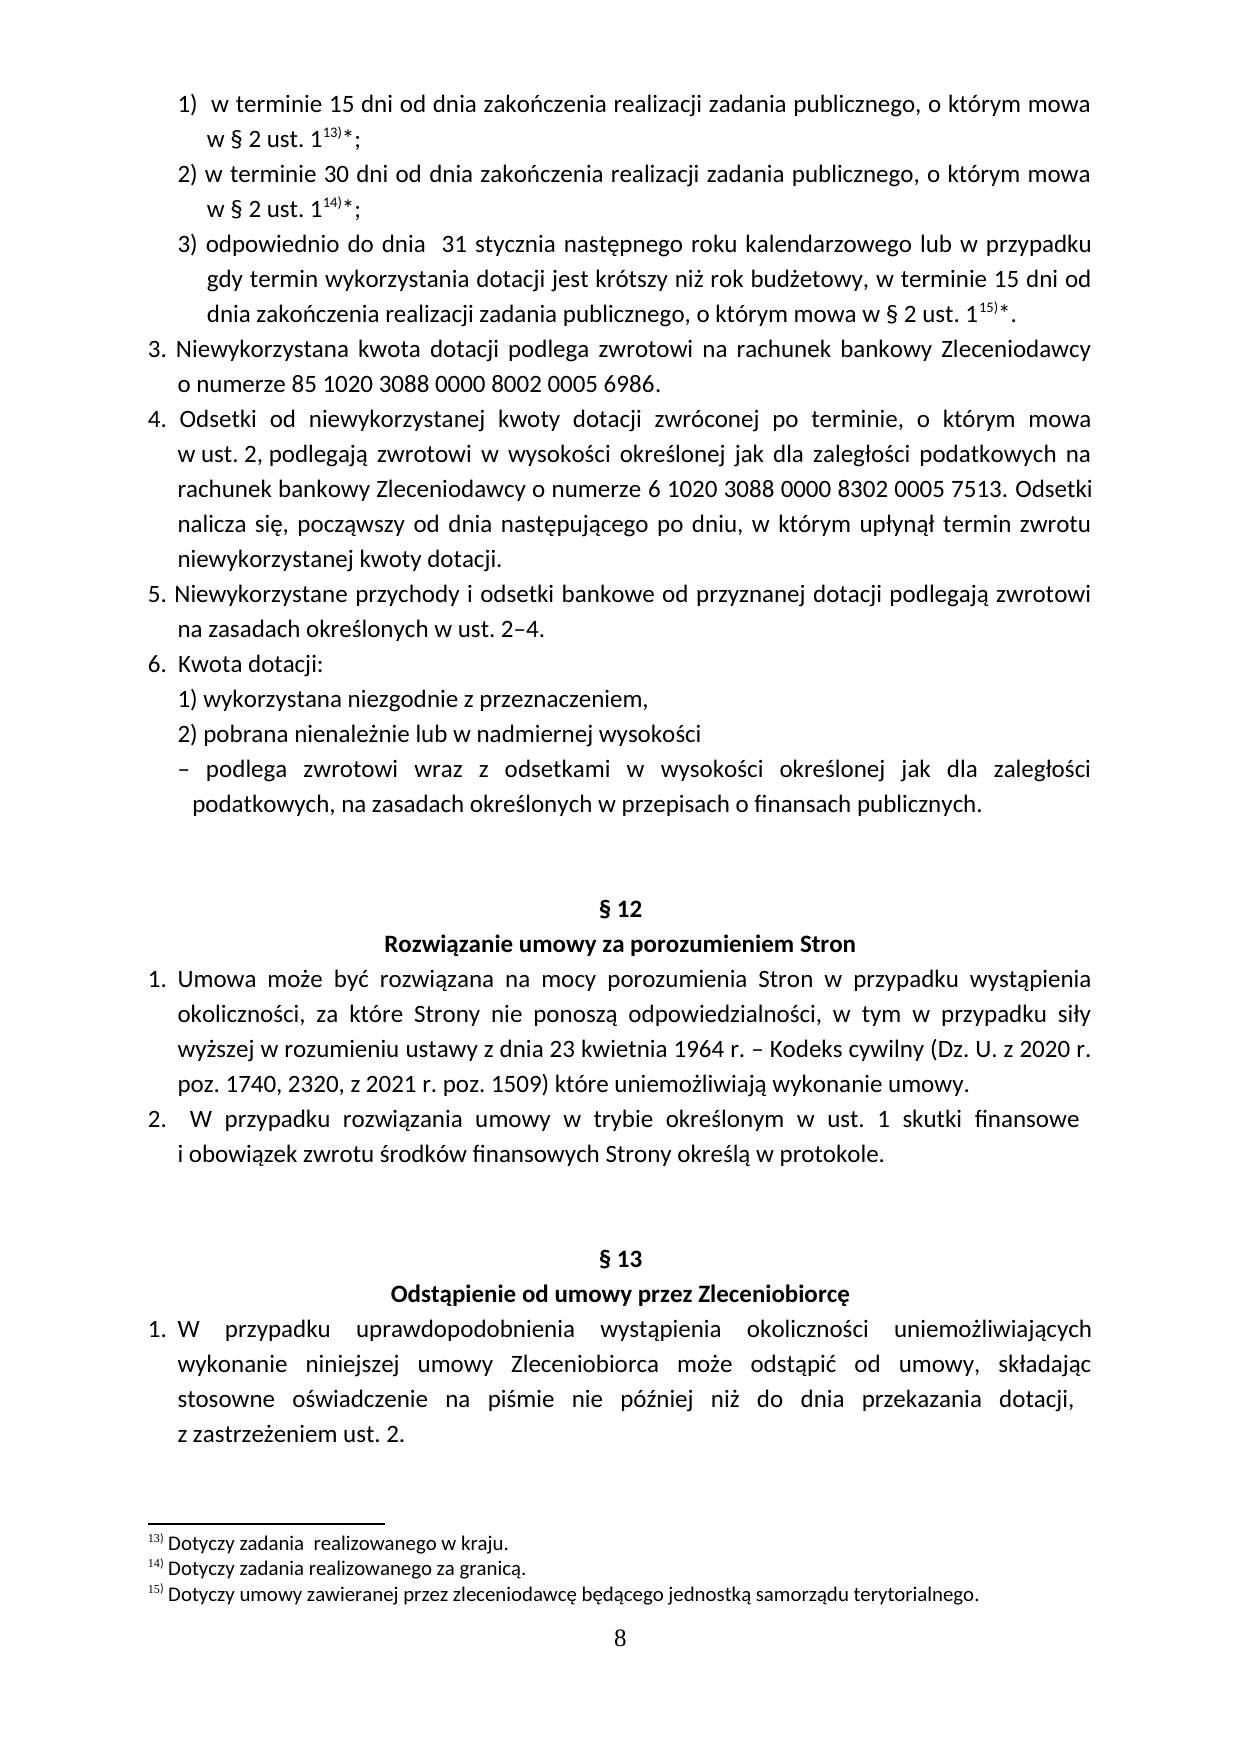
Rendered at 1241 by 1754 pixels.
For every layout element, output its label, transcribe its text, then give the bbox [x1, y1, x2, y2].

text 3. Niewykorzystana kwota dotacji podlega zwrotowi na rachunek bankowy Zleceniodawcy o numerze 85 1020 3088 0000 8002 0005 6986. [148, 334, 1093, 399]
text – podlega zwrotowi wraz z odsetkami w wysokości określonej jak dla zaległości podatkowych, na zasadach określonych w przepisach o finansach publicznych. [177, 754, 1093, 819]
text 2) w terminie 30 dni od dnia zakończenia realizacji zadania publicznego, o którym mowa w § 2 ust. 1)*; [177, 159, 1093, 224]
text 3) odpowiednio do dnia 31 stycznia następnego roku kalendarzowego lub w przypadku gdy termin wykorzystania dotacji jest krótszy niż rok budżetowy, w terminie 15 dni od dnia zakończenia realizacji zadania publicznego, o którym mowa w § 2 ust. 1)*. [177, 229, 1093, 329]
text § 13 [148, 1244, 1093, 1274]
text Odstąpienie od umowy przez Zleceniobiorcę [148, 1279, 1093, 1309]
list W przypadku uprawdopodobnienia wystąpienia okoliczności uniemożliwiających wykonanie niniejszej umowy Zleceniobiorca może odstąpić od umowy, składając stosowne oświadczenie na piśmie nie później niż do dnia przekazania dotacji, z zastrzeżeniem ust. 2. [148, 1314, 1093, 1449]
list Umowa może być rozwiązana na mocy porozumienia Stron w przypadku wystąpienia okoliczności, za które Strony nie ponoszą odpowiedzialności, w tym w przypadku siły wyższej w rozumieniu ustawy z dnia 23 kwietnia 1964 r. – Kodeks cywilny (Dz. U. z 2020 r. poz. 1740, 2320, z 2021 r. poz. 1509) które uniemożliwiają wykonanie umowy. [148, 964, 1093, 1099]
text 1) w terminie 15 dni od dnia zakończenia realizacji zadania publicznego, o którym mowa w § 2 ust. 1)*; [177, 89, 1093, 154]
text 1) wykorzystana niezgodnie z przeznaczeniem, [177, 684, 1093, 714]
text 2) pobrana nienależnie lub w nadmiernej wysokości [177, 719, 1093, 749]
subtitle Rozwiązanie umowy za porozumieniem Stron [148, 929, 1093, 959]
list W przypadku rozwiązania umowy w trybie określonym w ust. 1 skutki finansowe i obowiązek zwrotu środków finansowych Strony określą w protokole. [148, 1104, 1093, 1169]
text § 12 [148, 894, 1093, 924]
text 6. Kwota dotacji: [148, 649, 1093, 679]
text 5. Niewykorzystane przychody i odsetki bankowe od przyznanej dotacji podlegają zwrotowi na zasadach określonych w ust. 2–4. [148, 579, 1093, 644]
text 4. Odsetki od niewykorzystanej kwoty dotacji zwróconej po terminie, o którym mowa w ust. 2, podlegają zwrotowi w wysokości określonej jak dla zaległości podatkowych na rachunek bankowy Zleceniodawcy o numerze 6 1020 3088 0000 8302 0005 7513. Odsetki nalicza się, począwszy od dnia następującego po dniu, w którym upłynął termin zwrotu niewykorzystanej kwoty dotacji. [148, 404, 1093, 574]
